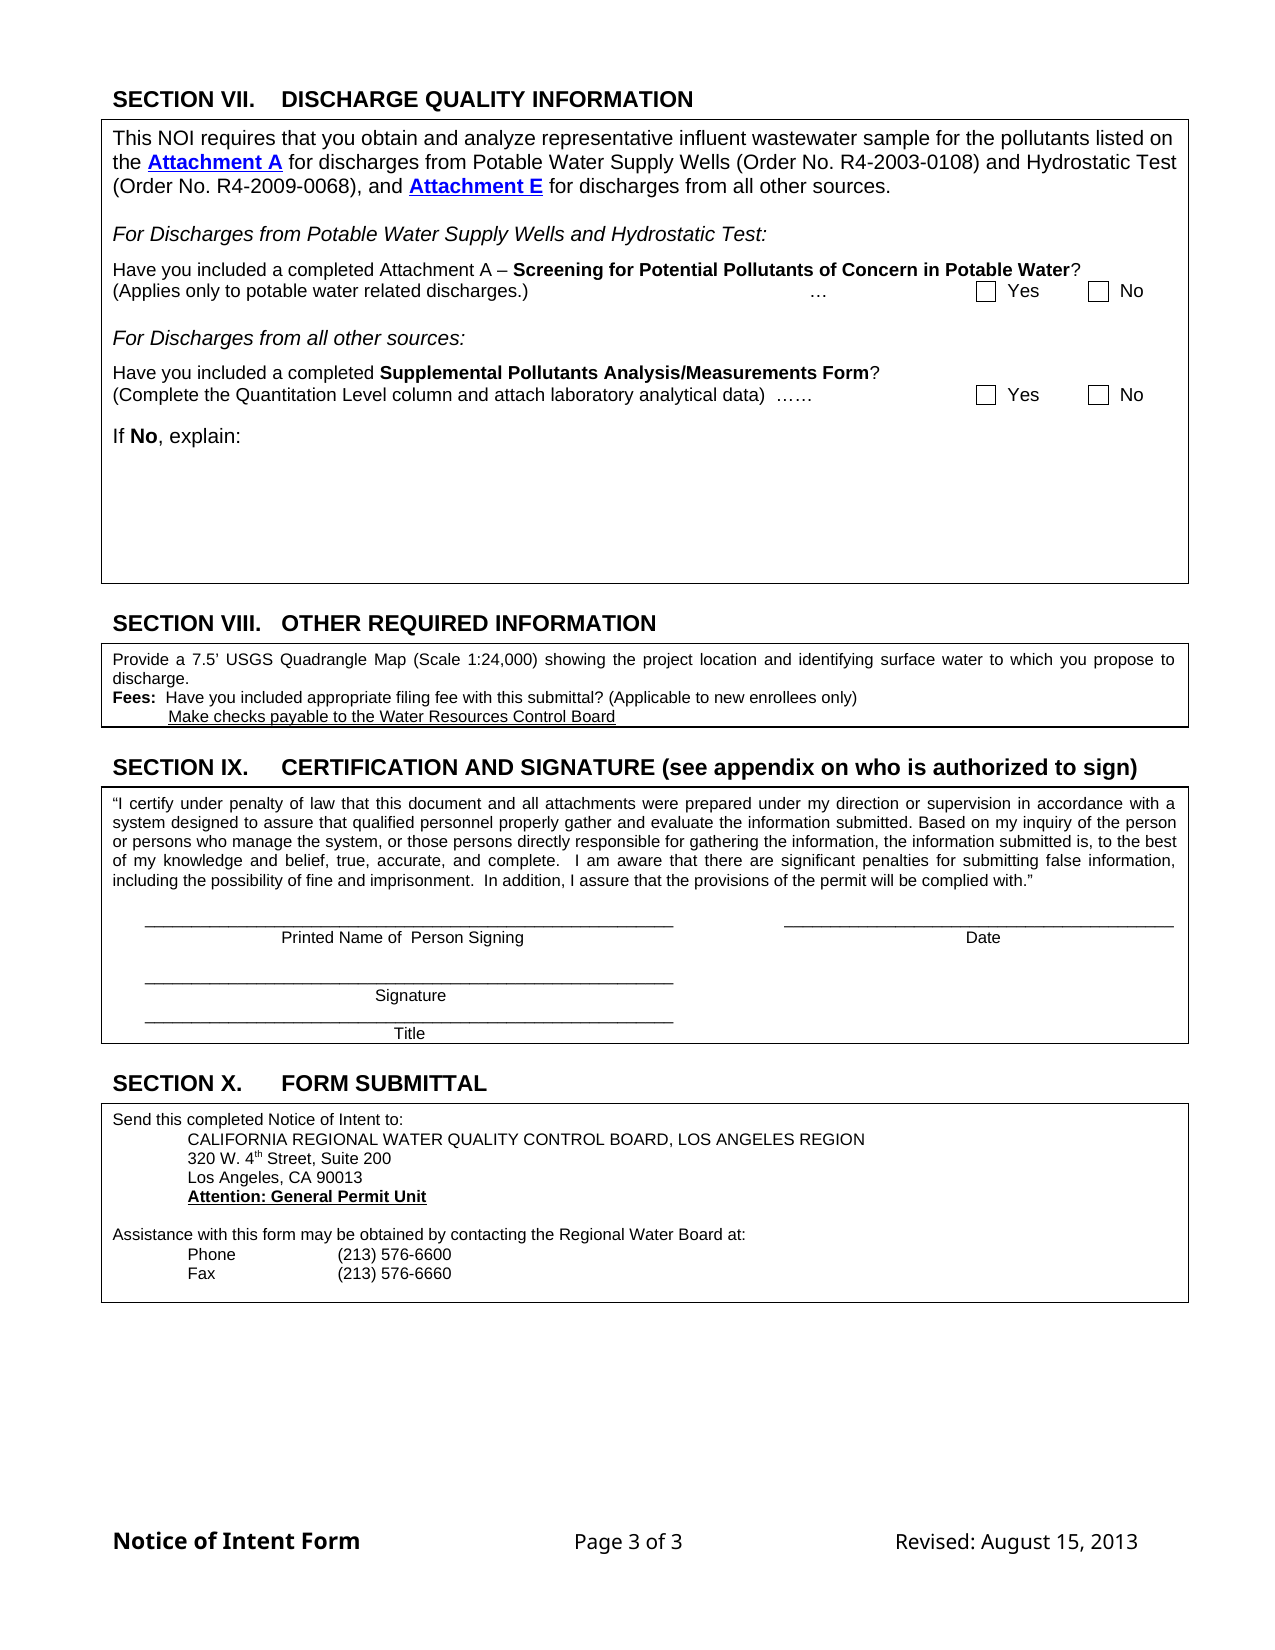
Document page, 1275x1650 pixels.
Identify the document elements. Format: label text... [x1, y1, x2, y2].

table_cell Fees: Have you included appropriate filing fee with this submittal? (Applicable to new enrollees only) Make checks payable to the Water Resources Control Board [102, 688, 1188, 726]
table_header “I certify under penalty of law that this document and all attachments were prepared under my direction or supervision in accordance with a system designed to assure that qualified personnel properly gather and evaluate the information submitted. Based on my inquiry of the person or persons who manage the system, or those persons directly responsible for gathering the information, the information submitted is, to the best of my knowledge and belief, true, accurate, and complete. I am aware that there are significant penalties for submitting false information, including the possibility of fine and imprisonment. In addition, I assure that the provisions of the permit will be complied with.” _________________________________________________________ __________________________________________ Printed Name of Person Signing Date _________________________________________________________ Signature _________________________________________________________ Title [102, 788, 1188, 1043]
text SECTION VIII. OTHER REQUIRED INFORMATION [112, 610, 1162, 636]
table_header Send this completed Notice of Intent to: CALIFORNIA REGIONAL WATER QUALITY CONTROL BOARD, LOS ANGELES REGION 320 W. 4th Street, Suite 200 Los Angeles, CA 90013 Attention: General Permit Unit [102, 1104, 1188, 1225]
table_header Provide a 7.5’ USGS Quadrangle Map (Scale 1:24,000) showing the project location and identifying surface water to which you propose to discharge. [102, 644, 1188, 688]
table_header This NOI requires that you obtain and analyze representative influent wastewater sample for the pollutants listed on the Attachment A for discharges from Potable Water Supply Wells (Order No. R4-2003-0108) and Hydrostatic Test (Order No. R4-2009-0068), and Attachment E for discharges from all other sources. For Discharges from Potable Water Supply Wells and Hydrostatic Test: Have you included a completed Attachment A – Screening for Potential Pollutants of Concern in Potable Water? (Applies only to potable water related discharges.) … Yes No For Discharges from all other sources: Have you included a completed Supplemental Pollutants Analysis/Measurements Form? (Complete the Quantitation Level column and attach laboratory analytical data) …… Yes No If No, explain: [102, 120, 1188, 582]
table_cell Assistance with this form may be obtained by contacting the Regional Water Board at: Phone (213) 576-6600 Fax (213) 576-6660 [102, 1225, 1188, 1302]
text SECTION X. FORM SUBMITTAL [112, 1070, 1162, 1097]
text SECTION IX. CERTIFICATION AND SIGNATURE (see appendix on who is authorized to sign) [112, 754, 1162, 780]
text SECTION VII. DISCHARGE QUALITY INFORMATION [112, 86, 1162, 113]
